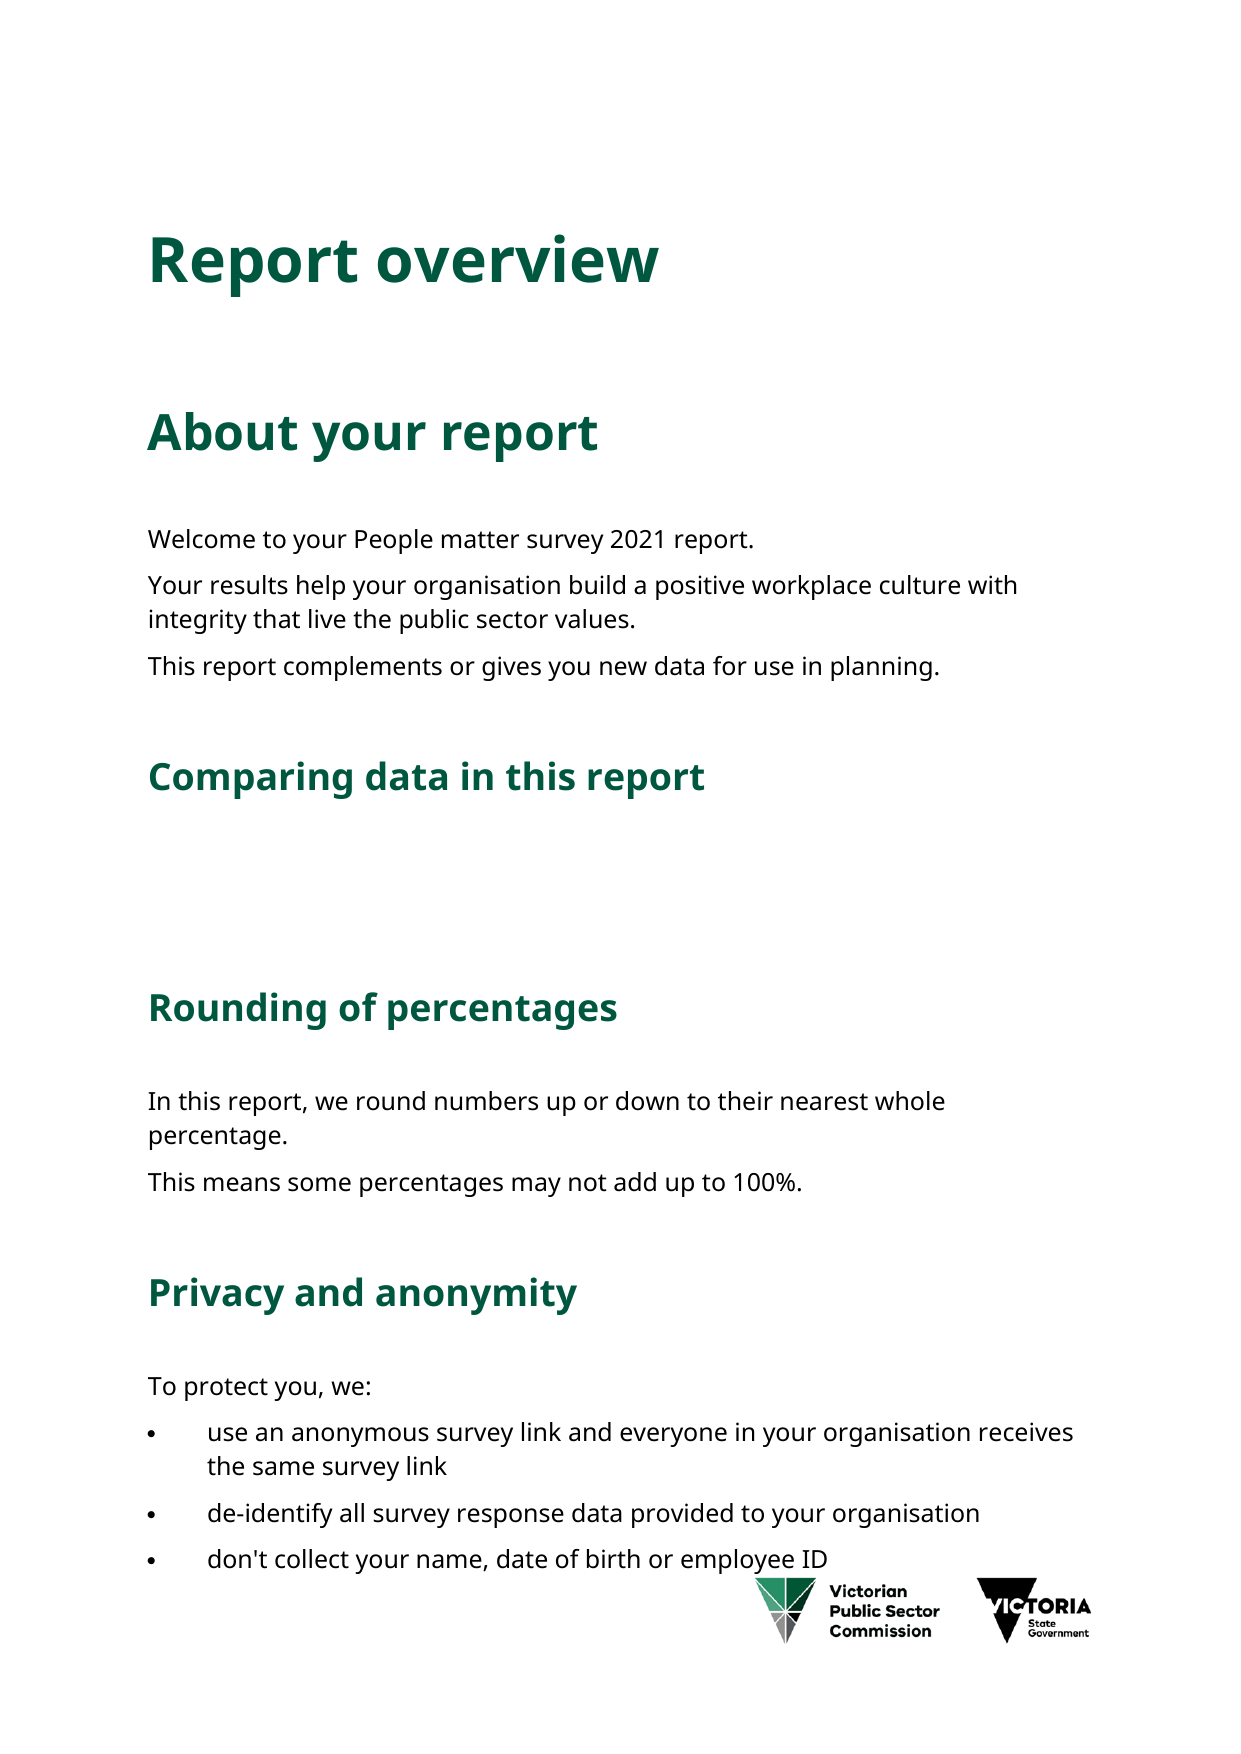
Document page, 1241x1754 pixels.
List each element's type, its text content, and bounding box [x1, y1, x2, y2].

text This report complements or gives you new data for use in planning. [148, 648, 1092, 682]
text Your results help your organisation build a positive workplace culture with integrity that live the public sector values. [148, 568, 1092, 636]
list don't collect your name, date of birth or employee ID [148, 1542, 1092, 1576]
text In this report, we round numbers up or down to their nearest whole percentage. [148, 1084, 1092, 1152]
picture [754, 1577, 1093, 1645]
subtitle Privacy and anonymity [148, 1266, 1092, 1317]
text This means some percentages may not add up to 100%. [148, 1164, 1092, 1198]
text Welcome to your People matter survey 2021 report. [148, 521, 1092, 556]
text To protect you, we: [148, 1368, 1092, 1403]
subtitle Report overview [148, 216, 1092, 301]
subtitle About your report [148, 397, 1092, 465]
list de-identify all survey response data provided to your organisation [148, 1496, 1092, 1529]
subtitle Comparing data in this report [148, 751, 1092, 802]
list use an anonymous survey link and everyone in your organisation receives the same survey link [148, 1415, 1092, 1483]
subtitle Rounding of percentages [148, 981, 1092, 1032]
